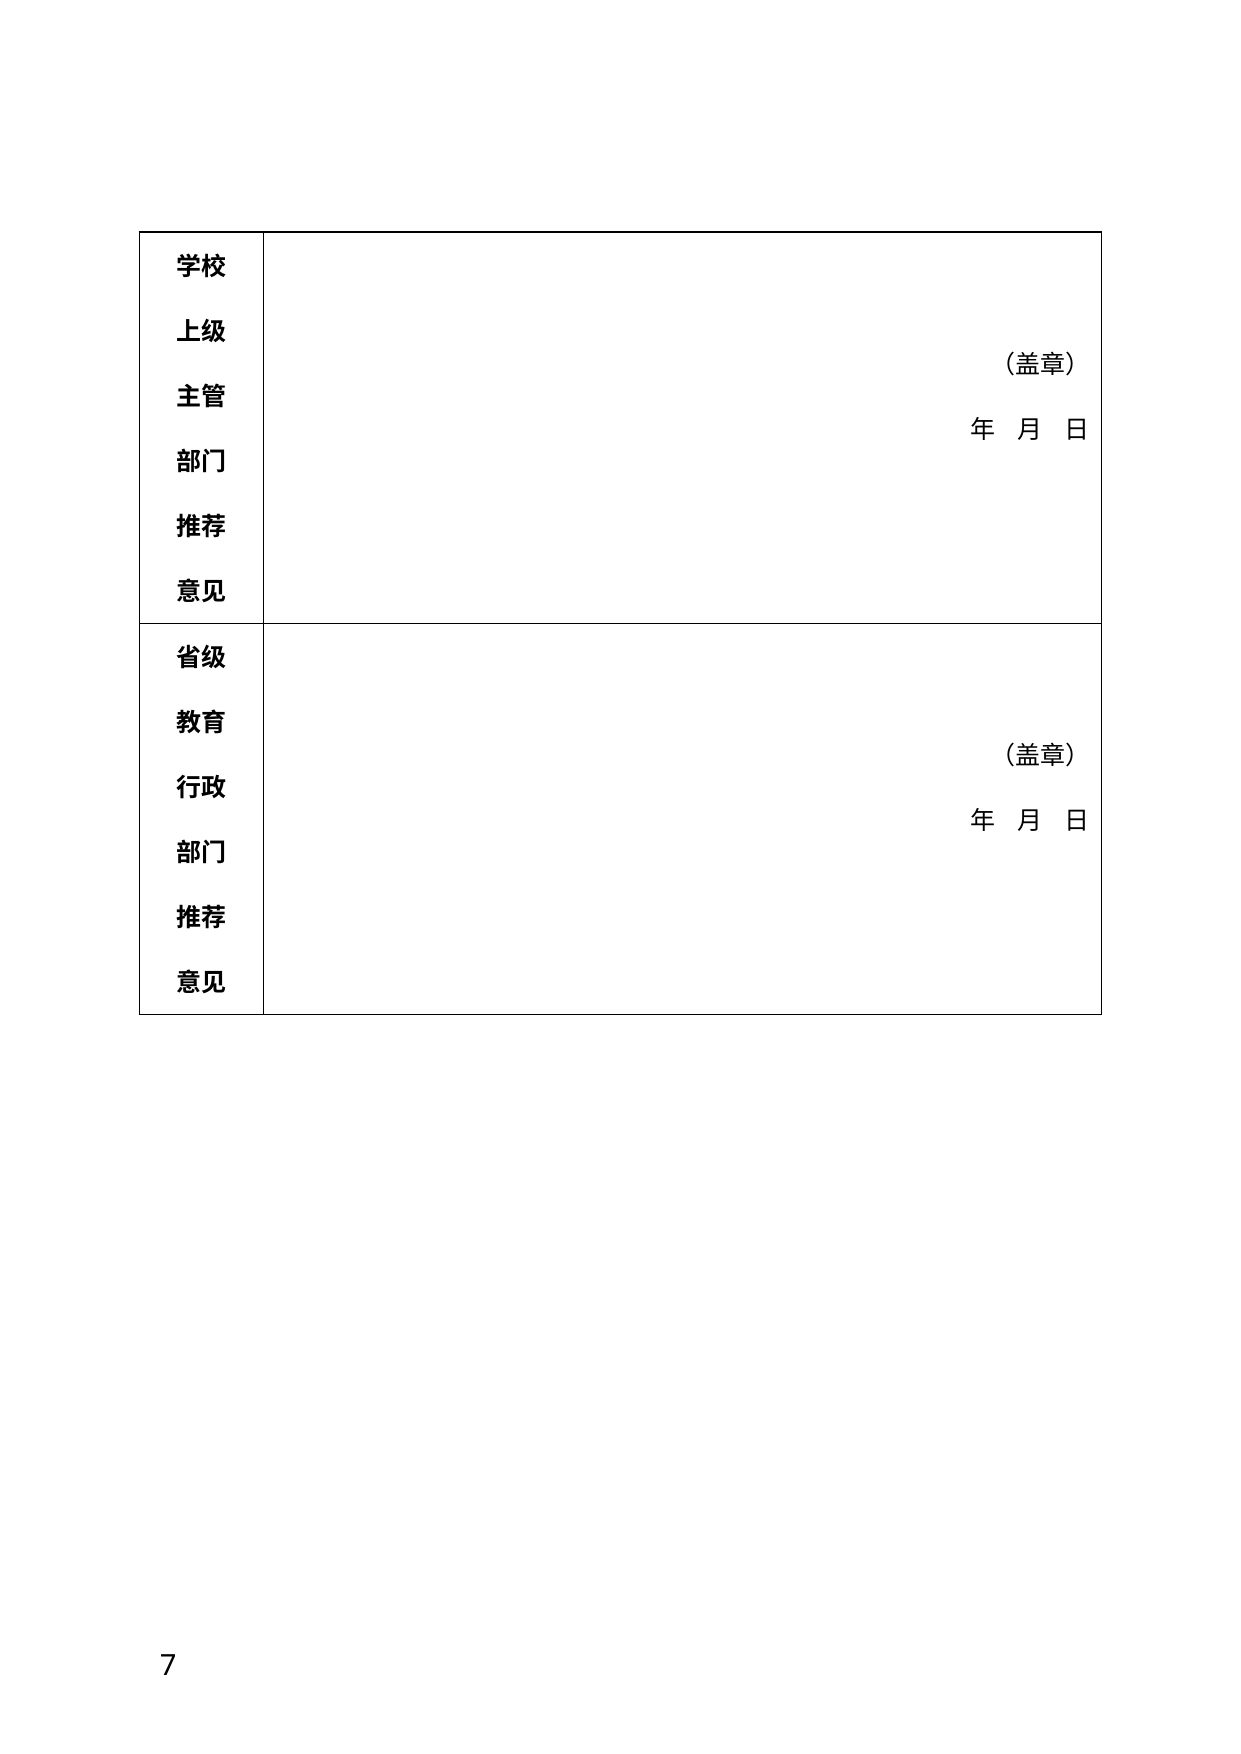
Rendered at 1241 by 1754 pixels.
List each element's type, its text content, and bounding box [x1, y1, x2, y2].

table_cell 学校 上级 主管 部门 推荐 意见 [140, 233, 263, 622]
table_cell （盖章） 年 月 日 [264, 624, 1101, 1013]
table_cell 省级 教育 行政 部门 推荐 意见 [140, 624, 263, 1013]
table_cell （盖章） 年 月 日 [264, 233, 1101, 622]
